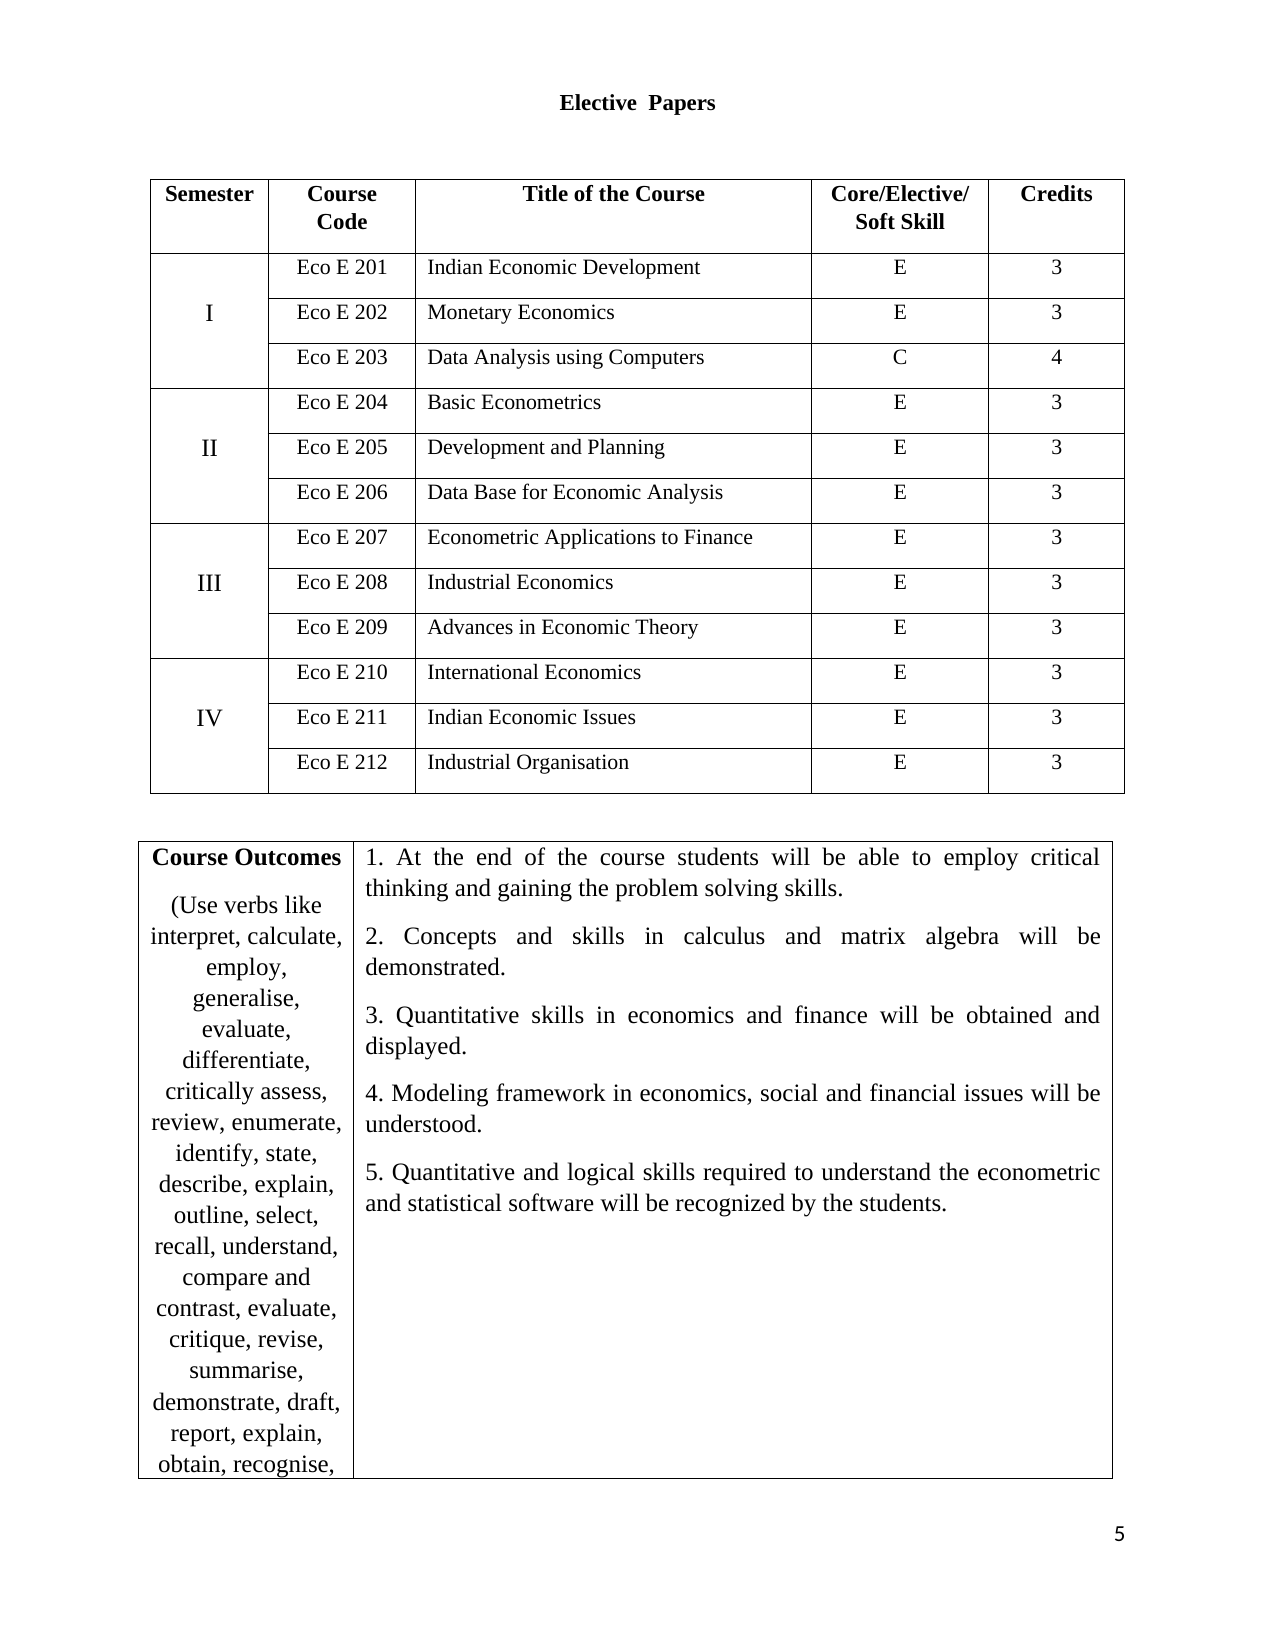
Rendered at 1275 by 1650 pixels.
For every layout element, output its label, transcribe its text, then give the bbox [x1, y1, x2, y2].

table_cell 3 [989, 659, 1124, 703]
table_cell IV [151, 659, 268, 793]
table_header Semester [151, 180, 268, 253]
table_cell Eco E 204 [269, 389, 415, 433]
table_cell II [151, 389, 268, 523]
table_cell C [812, 344, 988, 388]
table_cell International Economics [416, 659, 811, 703]
table_cell E [812, 299, 988, 343]
table_cell Basic Econometrics [416, 389, 811, 433]
table_cell Industrial Organisation [416, 749, 811, 793]
table_cell 3 [989, 569, 1124, 613]
table_header Credits [989, 180, 1124, 253]
table_cell Eco E 211 [269, 704, 415, 748]
table_cell Eco E 201 [269, 254, 415, 298]
table_cell E [812, 524, 988, 568]
table_cell Advances in Economic Theory [416, 614, 811, 658]
table_cell III [151, 524, 268, 658]
table_cell Eco E 205 [269, 434, 415, 478]
table_cell Eco E 202 [269, 299, 415, 343]
table_cell E [812, 704, 988, 748]
table_cell 3 [989, 389, 1124, 433]
table_cell 3 [989, 479, 1124, 523]
table_cell 3 [989, 704, 1124, 748]
table_cell E [812, 254, 988, 298]
table_cell E [812, 569, 988, 613]
text Elective Papers [150, 88, 1125, 115]
table_cell 3 [989, 434, 1124, 478]
table_cell 3 [989, 299, 1124, 343]
table_cell Indian Economic Development [416, 254, 811, 298]
table_cell Monetary Economics [416, 299, 811, 343]
table_cell Eco E 212 [269, 749, 415, 793]
table_cell 3 [989, 254, 1124, 298]
table_header Course Code [269, 180, 415, 253]
table_cell Data Base for Economic Analysis [416, 479, 811, 523]
table_cell Eco E 209 [269, 614, 415, 658]
table_header Core/Elective/ Soft Skill [812, 180, 988, 253]
table_cell 3 [989, 524, 1124, 568]
table_cell Data Analysis using Computers [416, 344, 811, 388]
table_cell Eco E 203 [269, 344, 415, 388]
table_cell E [812, 434, 988, 478]
table_cell E [812, 479, 988, 523]
table_header Title of the Course [416, 180, 811, 253]
table_cell E [812, 659, 988, 703]
table_cell 4 [989, 344, 1124, 388]
table_cell Indian Economic Issues [416, 704, 811, 748]
table_cell Eco E 207 [269, 524, 415, 568]
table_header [354, 842, 1112, 1477]
table_cell Industrial Economics [416, 569, 811, 613]
table_cell Econometric Applications to Finance [416, 524, 811, 568]
table_cell I [151, 254, 268, 388]
table_cell 3 [989, 749, 1124, 793]
table_cell Eco E 210 [269, 659, 415, 703]
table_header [139, 842, 353, 1477]
table_cell Development and Planning [416, 434, 811, 478]
table_cell E [812, 614, 988, 658]
table_cell E [812, 749, 988, 793]
table_cell Eco E 208 [269, 569, 415, 613]
table_cell Eco E 206 [269, 479, 415, 523]
table_cell 3 [989, 614, 1124, 658]
table_cell E [812, 389, 988, 433]
